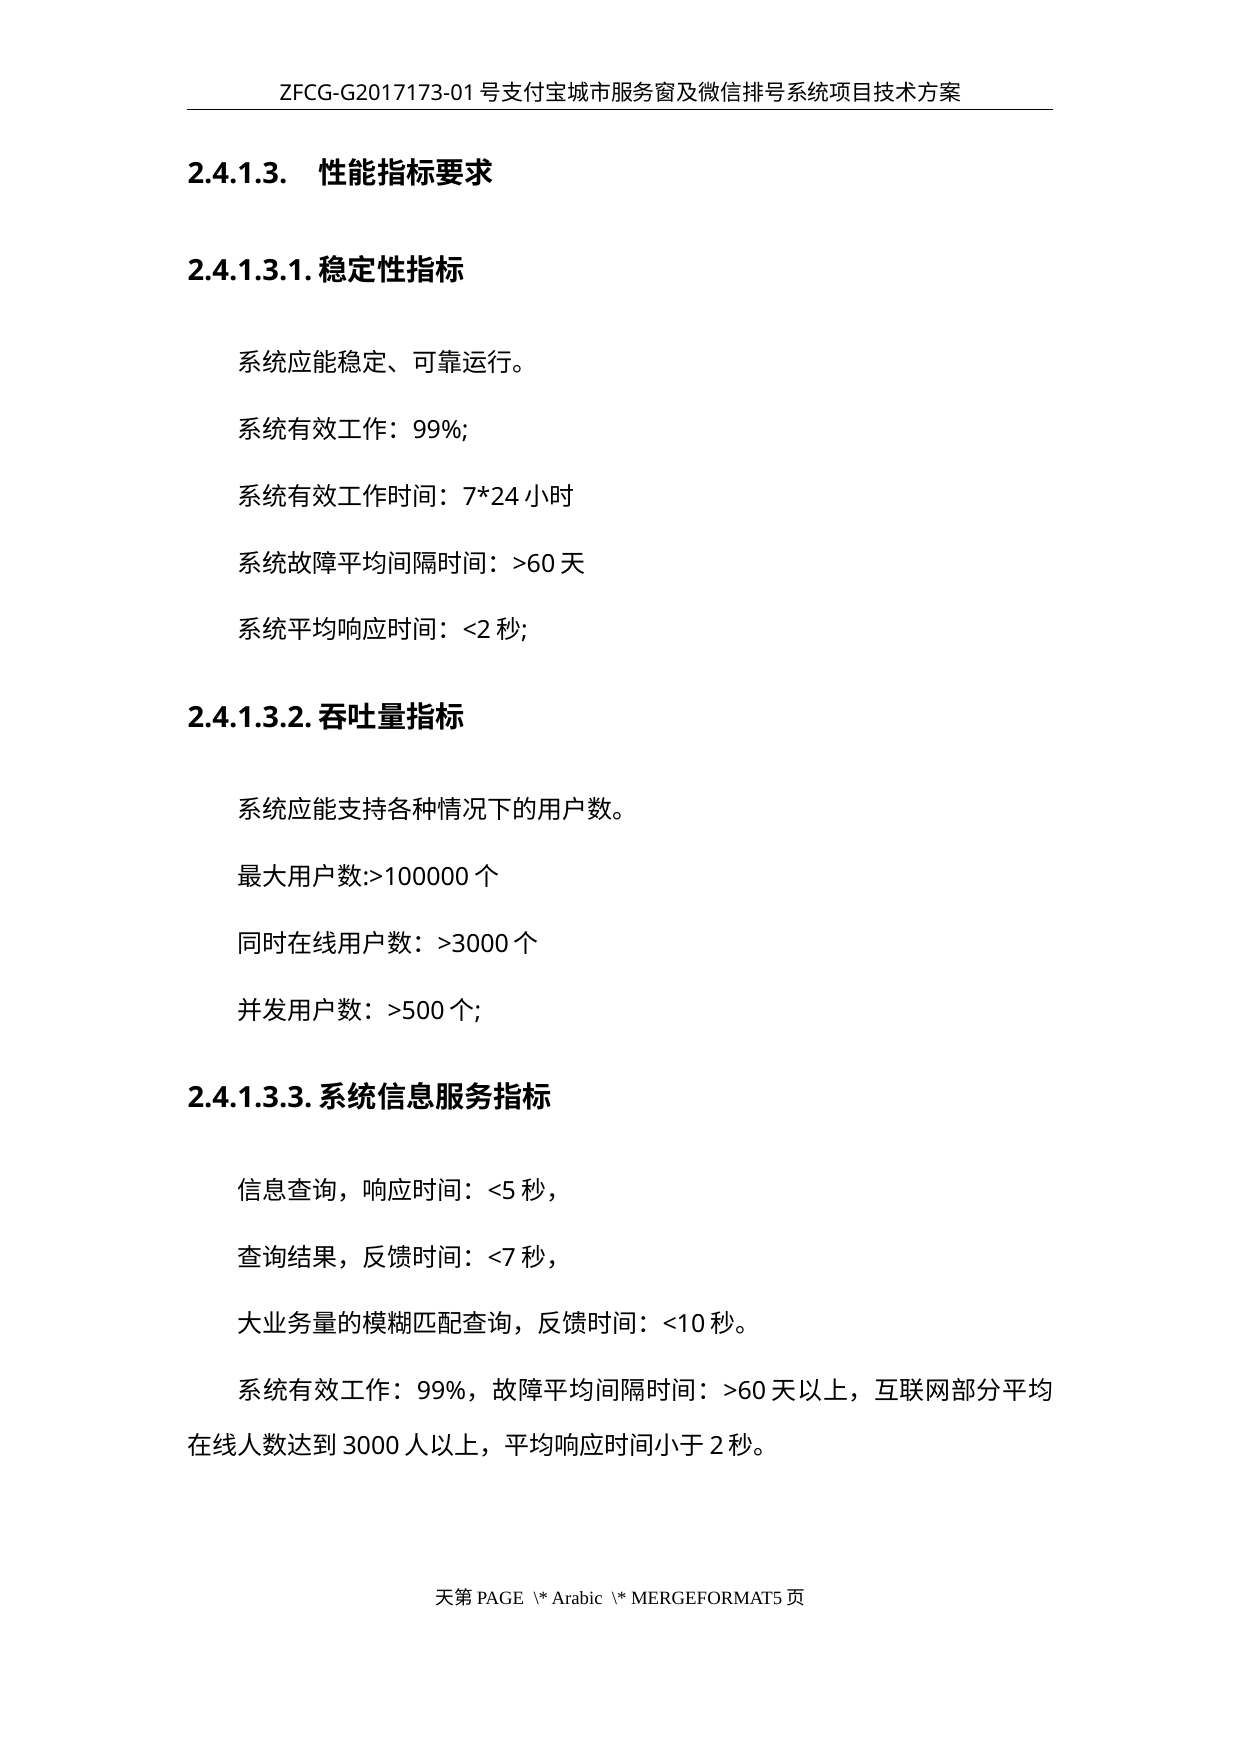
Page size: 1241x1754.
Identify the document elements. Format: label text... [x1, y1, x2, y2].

text 并发用户数：>500个; [187, 990, 1053, 1027]
text 系统有效工作：99%; [187, 409, 1053, 446]
text 系统故障平均间隔时间：>60天 [187, 543, 1053, 579]
subtitle 性能指标要求 [187, 150, 1053, 192]
subtitle 吞吐量指标 [187, 693, 1053, 736]
text 同时在线用户数：>3000个 [187, 923, 1053, 960]
text 系统平均响应时间：<2秒; [187, 610, 1053, 646]
text 最大用户数:>100000个 [187, 857, 1053, 893]
text 信息查询，响应时间：<5秒， [187, 1170, 1053, 1206]
text 系统应能支持各种情况下的用户数。 [187, 790, 1053, 826]
text 系统有效工作时间：7*24小时 [187, 476, 1053, 512]
text 查询结果，反馈时间：<7秒， [187, 1237, 1053, 1273]
text 系统应能稳定、可靠运行。 [187, 342, 1053, 379]
subtitle 系统信息服务指标 [187, 1074, 1053, 1116]
text 系统有效工作：99%，故障平均间隔时间：>60天以上，互联网部分平均在线人数达到3000人以上，平均响应时间小于2秒。 [187, 1371, 1053, 1461]
text 大业务量的模糊匹配查询，反馈时间：<10秒。 [187, 1304, 1053, 1340]
subtitle 稳定性指标 [187, 246, 1053, 289]
